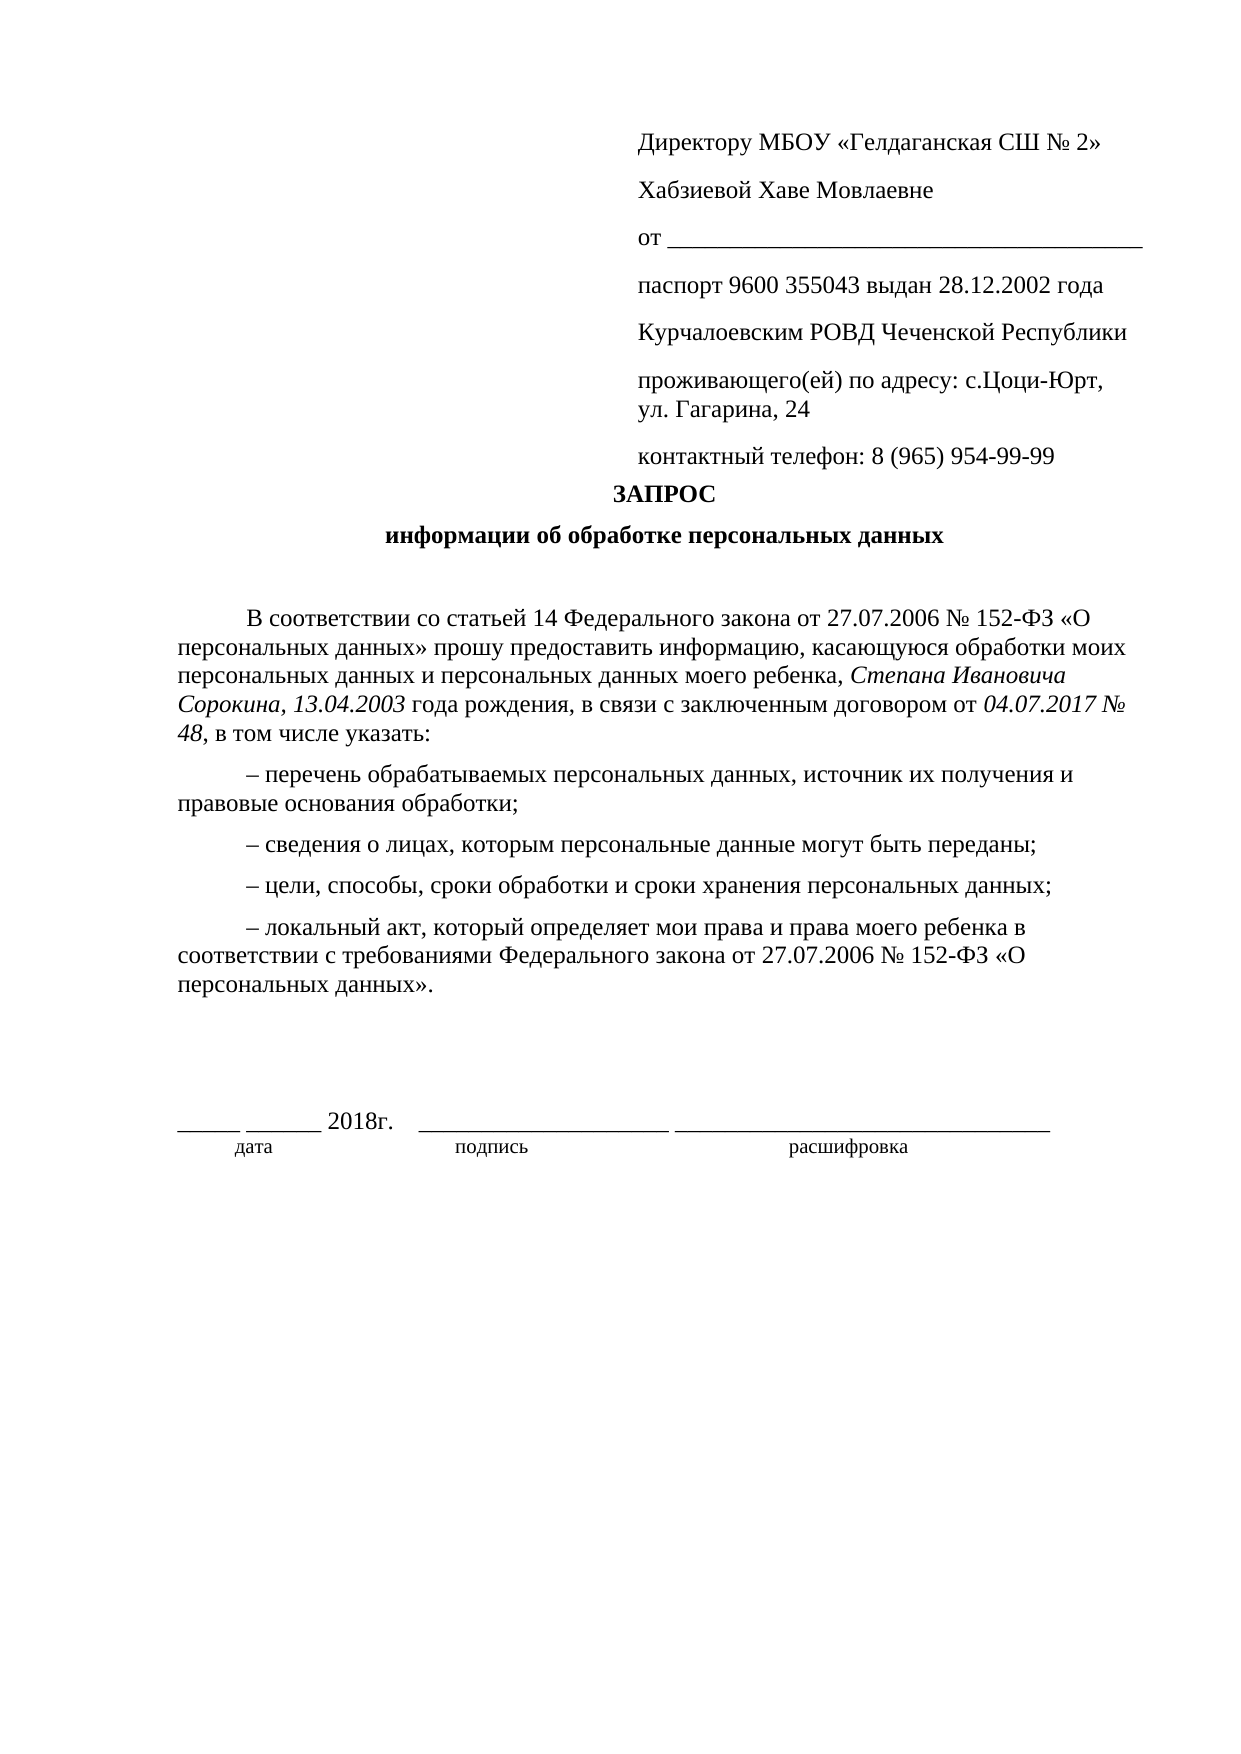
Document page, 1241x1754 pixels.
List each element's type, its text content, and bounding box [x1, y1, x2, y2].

table_cell от ______________________________________ [628, 213, 1152, 261]
text ЗАПРОС [177, 479, 1152, 508]
text _____ ______ 2018г. ____________________ ______________________________ [177, 1106, 1152, 1134]
text – цели, способы, сроки обработки и сроки хранения персональных данных; [177, 871, 1152, 899]
text информации об обработке персональных данных [177, 521, 1152, 549]
text – сведения о лицах, которым персональные данные могут быть переданы; [177, 829, 1152, 858]
text В соответствии со статьей 14 Федерального закона от 27.07.2006 № 152-ФЗ «О персональных данных» прошу предоставить информацию, касающуюся обработки моих персональных данных и персональных данных моего ребенка, Степана Ивановича Сорокина, 13.04.2003 года рождения, в связи с заключенным договором от 04.07.2017 № 48, в том числе указать: [177, 603, 1152, 747]
text – локальный акт, который определяет мои права и права моего ребенка в соответствии с требованиями Федерального закона от 27.07.2006 № 152-ФЗ «О персональных данных». [177, 912, 1152, 998]
text – перечень обрабатываемых персональных данных, источник их получения и правовые основания обработки; [177, 759, 1152, 817]
table_cell проживающего(ей) по адресу: с.Цоци-Юрт, ул. Гагарина, 24 [628, 356, 1152, 432]
text дата подпись расшифровка [177, 1134, 1152, 1158]
table_header Директору МБОУ «Гелдаганская СШ № 2» [628, 118, 1152, 166]
table_cell Курчалоевским РОВД Чеченской Республики [628, 308, 1152, 356]
table_cell контактный телефон: 8 (965) 954-99-99 [628, 432, 1152, 479]
table_cell Хабзиевой Хаве Мовлаевне [628, 166, 1152, 213]
table_cell паспорт 9600 355043 выдан 28.12.2002 года [628, 261, 1152, 308]
